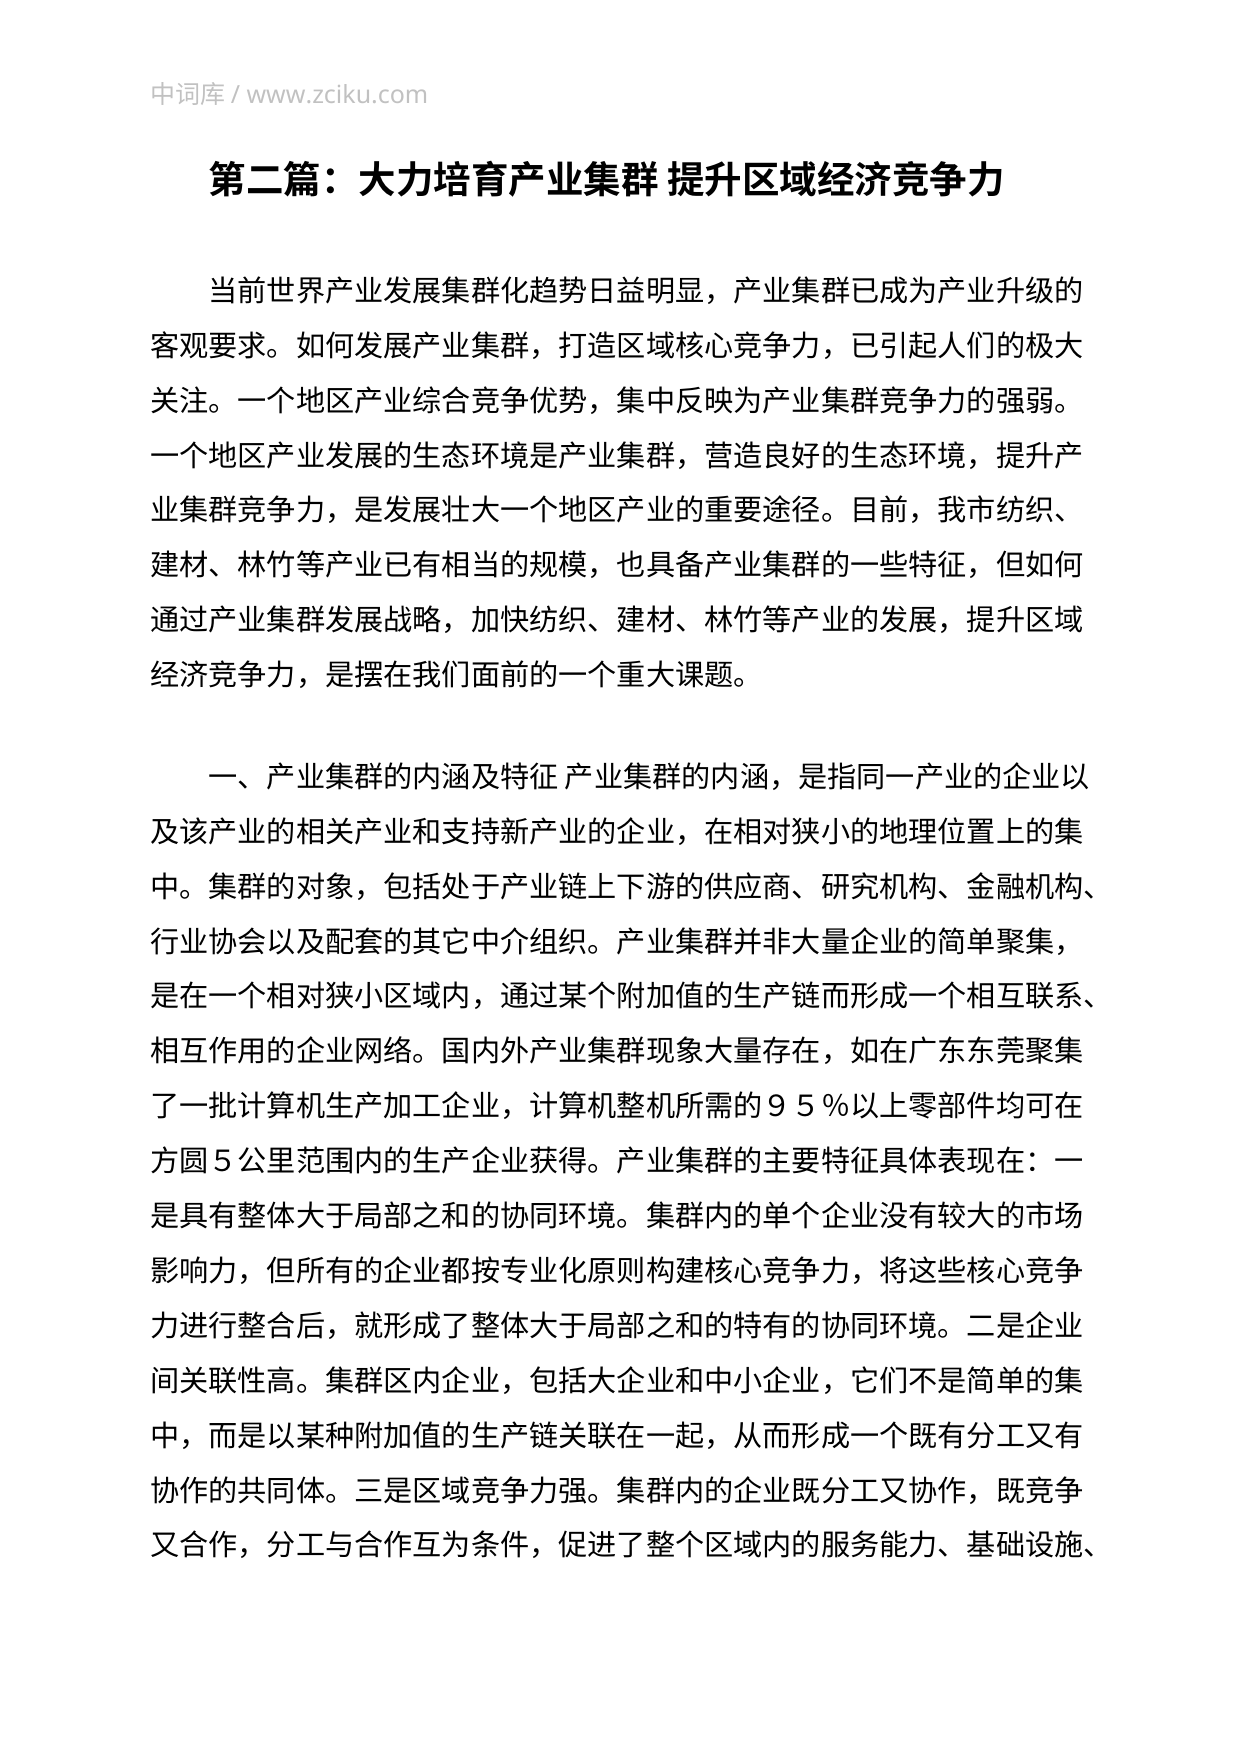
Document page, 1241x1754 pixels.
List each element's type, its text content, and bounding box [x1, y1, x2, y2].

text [150, 753, 1090, 1564]
text 当前世界产业发展集群化趋势日益明显，产业集群已成为产业升级的客观要求。如何发展产业集群，打造区域核心竞争力，已引起人们的极大关注。一个地区产业综合竞争优势，集中反映为产业集群竞争力的强弱。一个地区产业发展的生态环境是产业集群，营造良好的生态环境，提升产业集群竞争力，是发展壮大一个地区产业的重要途径。目前，我市纺织、建材、林竹等产业已有相当的规模，也具备产业集群的一些特征，但如何通过产业集群发展战略，加快纺织、建材、林竹等产业的发展，提升区域经济竞争力，是摆在我们面前的一个重大课题。 [150, 267, 1090, 694]
text 第二篇：大力培育产业集群 提升区域经济竞争力 [150, 150, 1090, 204]
